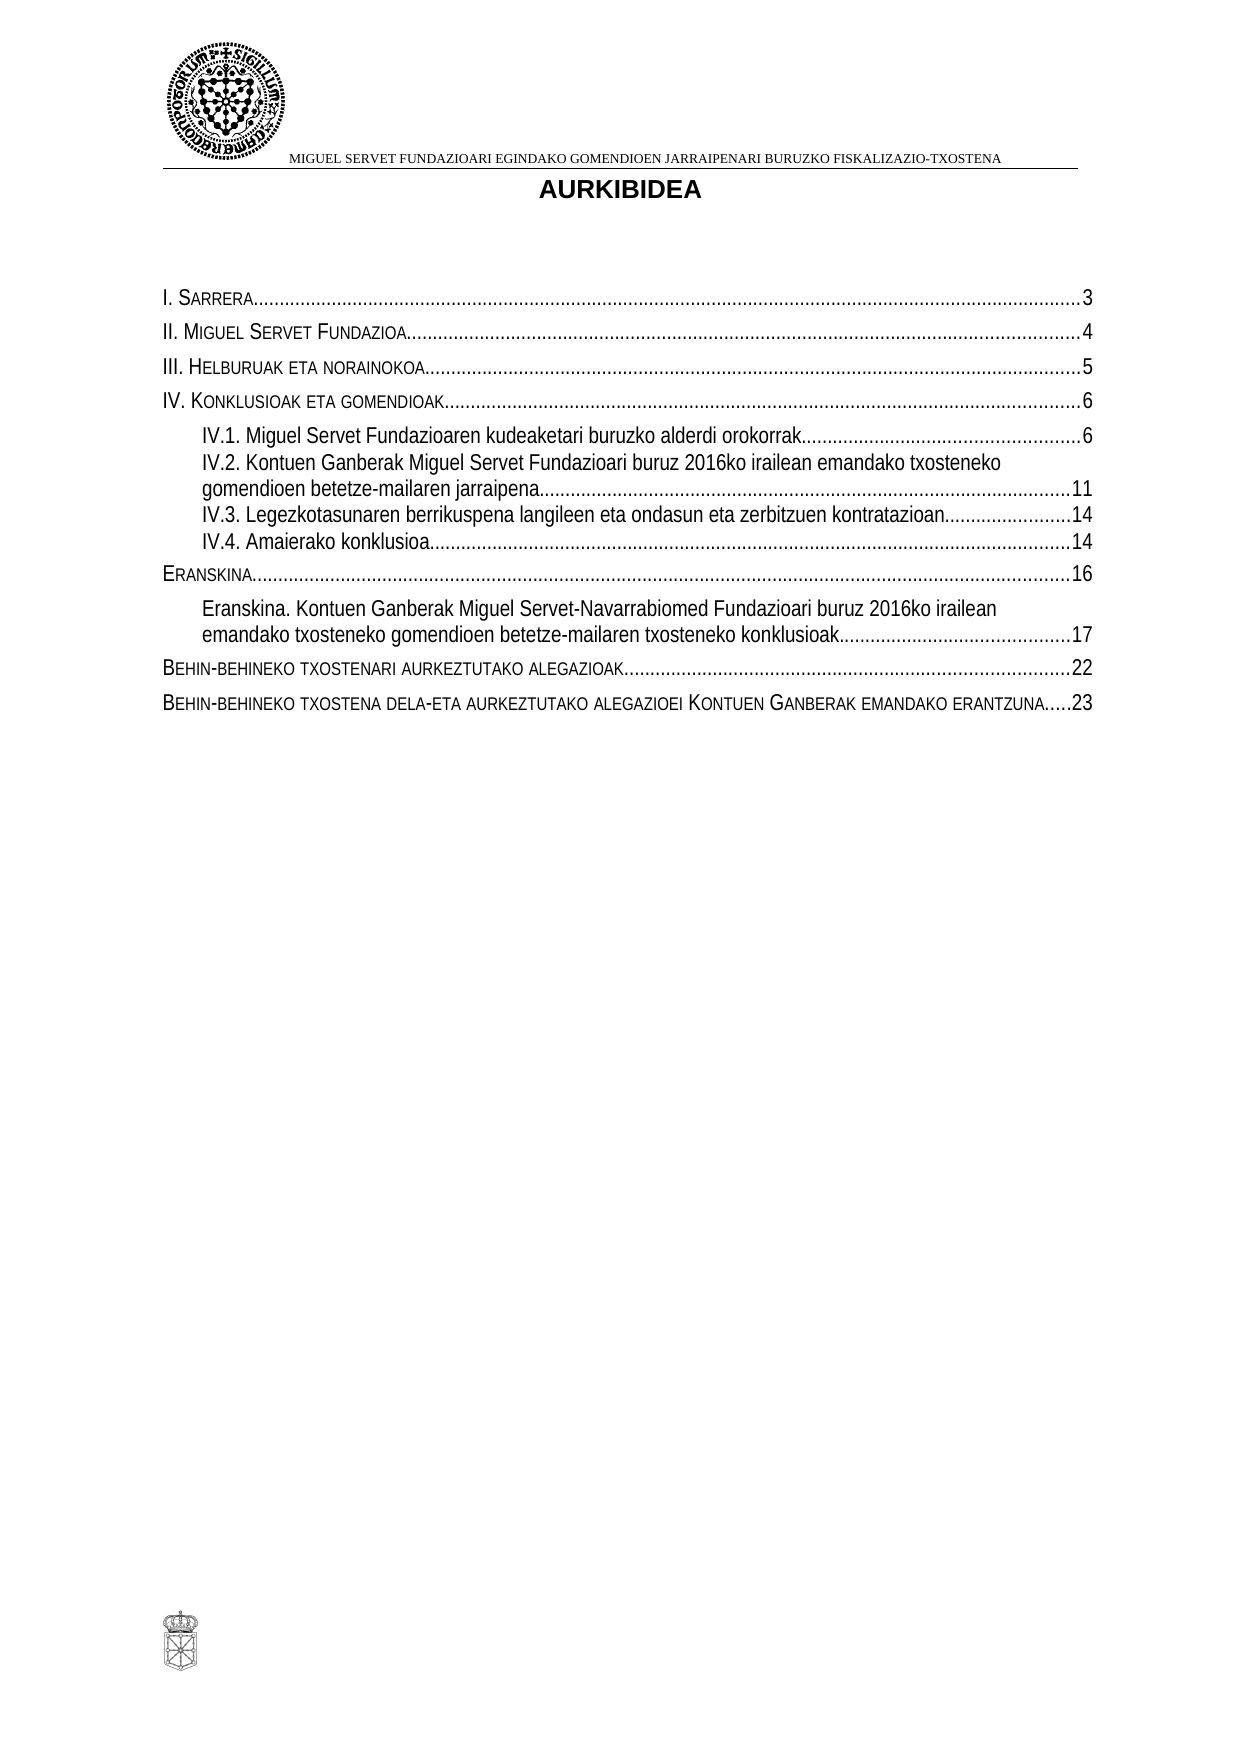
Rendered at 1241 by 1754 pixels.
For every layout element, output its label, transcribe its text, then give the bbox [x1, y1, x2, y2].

text Eranskina. Kontuen Ganberak Miguel Servet-Navarrabiomed Fundazioari buruz 2016ko irailean emandako txosteneko gomendioen betetze-mailaren txosteneko konklusioak. 17 [202, 595, 1078, 648]
picture [162, 38, 289, 164]
text Behin-behineko txostenari aurkeztutako alegazioak 22 [162, 654, 1078, 680]
text II. Miguel Servet Fundazioa 4 [162, 318, 1078, 344]
picture [162, 1610, 199, 1672]
text IV.2. Kontuen Ganberak Miguel Servet Fundazioari buruz 2016ko irailean emandako txosteneko gomendioen betetze-mailaren jarraipena. 11 [202, 448, 1078, 501]
text Eranskina 16 [162, 560, 1078, 587]
text IV.4. Amaierako konklusioa 14 [202, 528, 1078, 554]
text IV. Konklusioak eta gomendioak 6 [162, 387, 1078, 414]
text IV.3. Legezkotasunaren berrikuspena langileen eta ondasun eta zerbitzuen kontratazioan 14 [202, 501, 1078, 528]
text Behin-behineko txostena dela-eta aurkeztutako alegazioei Kontuen Ganberak emandako erantzuna 23 [162, 688, 1078, 715]
text III. Helburuak eta norainokoa 5 [162, 353, 1078, 379]
text Aurkibidea [162, 174, 1078, 203]
text I. Sarrera 3 [162, 283, 1078, 310]
text IV.1. Miguel Servet Fundazioaren kudeaketari buruzko alderdi orokorrak 6 [202, 422, 1078, 448]
